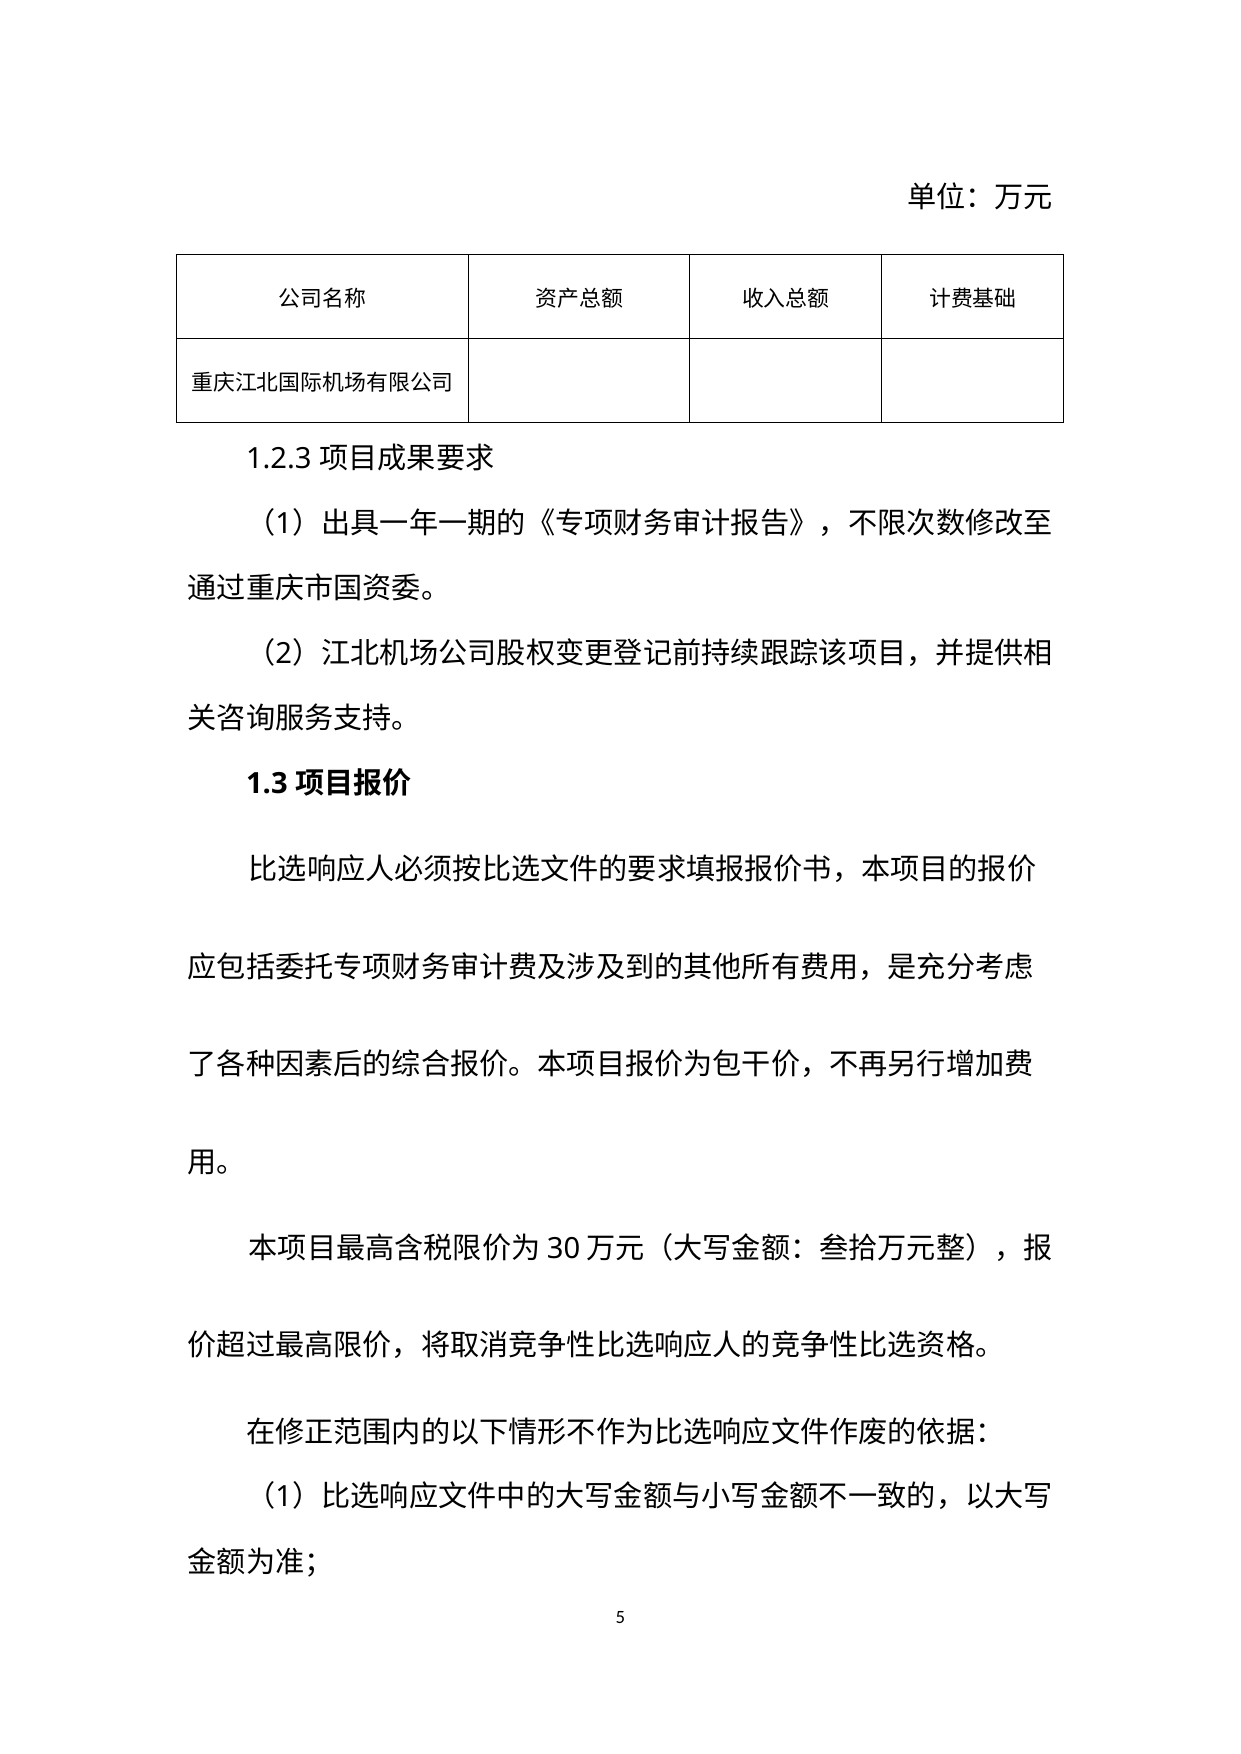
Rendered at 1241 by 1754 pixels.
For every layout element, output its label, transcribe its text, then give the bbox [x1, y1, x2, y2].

table_cell [882, 339, 1063, 422]
table_header 资产总额 [469, 255, 689, 338]
text 本项目最高含税限价为 30万元（大写金额：叁拾万元整），报价超过最高限价，将取消竞争性比选响应人的竞争性比选资格。 [187, 1213, 1053, 1376]
text （2）江北机场公司股权变更登记前持续跟踪该项目，并提供相关咨询服务支持。 [187, 618, 1053, 748]
text 1.2.3 项目成果要求 [187, 423, 1053, 488]
text 在修正范围内的以下情形不作为比选响应文件作废的依据： [187, 1397, 1053, 1462]
text （1）出具一年一期的《专项财务审计报告》，不限次数修改至通过重庆市国资委。 [187, 488, 1053, 618]
table_cell 重庆江北国际机场有限公司 [177, 339, 468, 422]
title 单位：万元 [187, 162, 1053, 227]
table_cell [469, 339, 689, 422]
table_header 收入总额 [690, 255, 881, 338]
text 1.3 项目报价 [187, 748, 1053, 813]
table_header 计费基础 [882, 255, 1063, 338]
text 比选响应人必须按比选文件的要求填报报价书，本项目的报价应包括委托专项财务审计费及涉及到的其他所有费用，是充分考虑了各种因素后的综合报价。本项目报价为包干价，不再另行增加费用。 [187, 834, 1053, 1192]
text （1）比选响应文件中的大写金额与小写金额不一致的，以大写金额为准； [187, 1462, 1053, 1592]
table_cell [690, 339, 881, 422]
table_header 公司名称 [177, 255, 468, 338]
